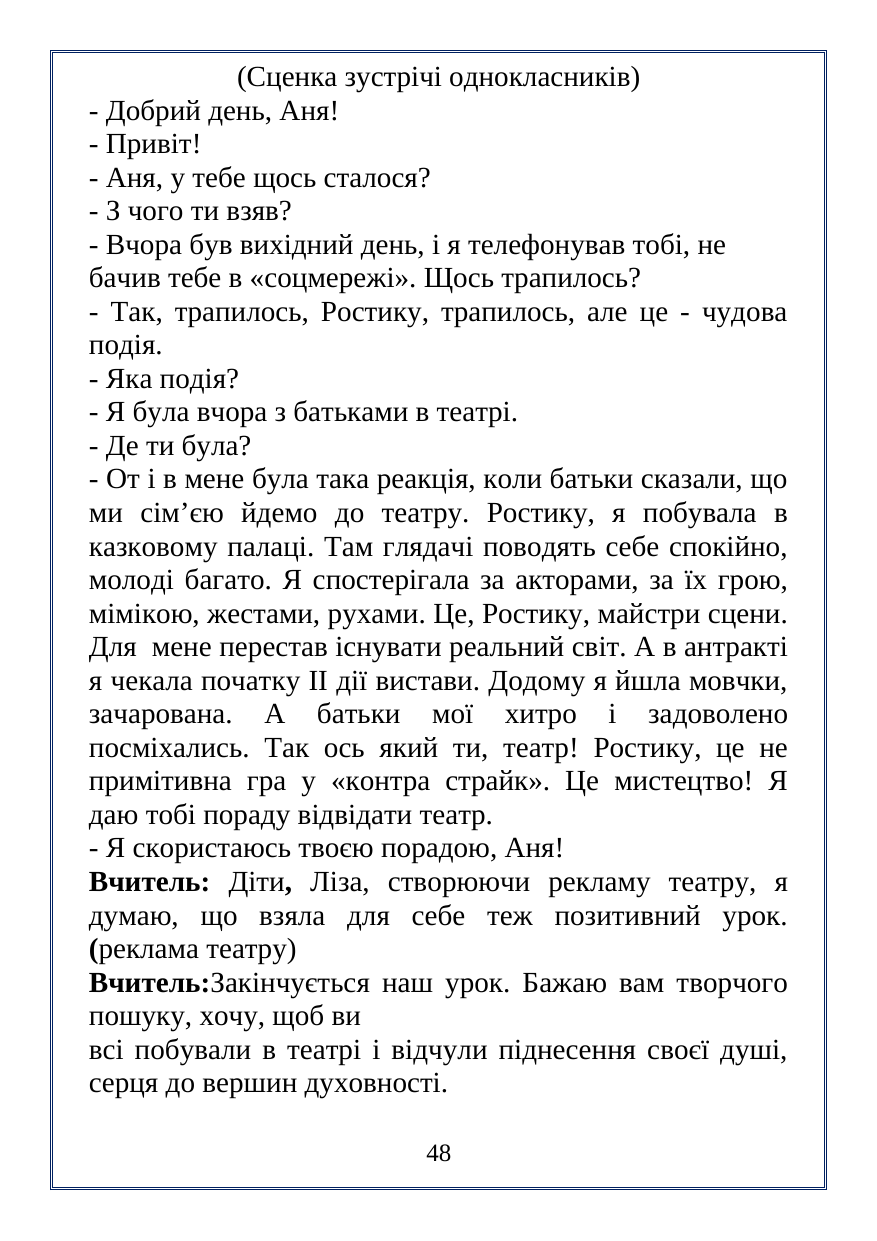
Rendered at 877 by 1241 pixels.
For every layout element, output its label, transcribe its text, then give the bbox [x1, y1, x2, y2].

text - Привіт! [89, 126, 788, 160]
text всі побували в театрі і відчули піднесення своєї душі, серця до вершин духовності. [89, 1032, 788, 1099]
text (Сценка зустрічі однокласників) [89, 59, 788, 93]
text - Яка подія? [89, 361, 788, 394]
text - Я скористаюсь твоєю порадою, Аня! [89, 831, 788, 864]
text - Вчора був вихідний день, і я телефонував тобі, не [89, 227, 788, 260]
text - Добрий день, Аня! [89, 93, 788, 126]
text Вчитель: Діти, Ліза, створюючи рекламу театру, я думаю, що взяла для себе теж позитивний урок. (реклама театру) [89, 864, 788, 965]
text - Так, трапилось, Ростику, трапилось, але це - чудова подія. [89, 294, 788, 361]
text - От і в мене була така реакція, коли батьки сказали, що ми сім’єю йдемо до театру. Ростику, я побувала в казковому палаці. Там глядачі поводять себе спокійно, молоді багато. Я спостерігала за акторами, за їх грою, мімікою, жестами, рухами. Це, Ростику, майстри сцени. Для мене перестав існувати реальний світ. А в антракті я чекала початку ІІ дії вистави. Додому я йшла мовчки, зачарована. А батьки мої хитро і задоволено посміхались. Так ось який ти, театр! Ростику, це не примітивна гра у «контра страйк». Це мистецтво! Я даю тобі пораду відвідати театр. [89, 462, 788, 831]
text бачив тебе в «соцмережі». Щось трапилось? [89, 260, 788, 294]
text - З чого ти взяв? [89, 193, 788, 227]
text - Я була вчора з батьками в театрі. [89, 394, 788, 428]
text Вчитель:Закінчується наш урок. Бажаю вам творчого пошуку, хочу, щоб ви [89, 965, 788, 1032]
text - Де ти була? [89, 428, 788, 462]
text - Аня, у тебе щось сталося? [89, 160, 788, 193]
